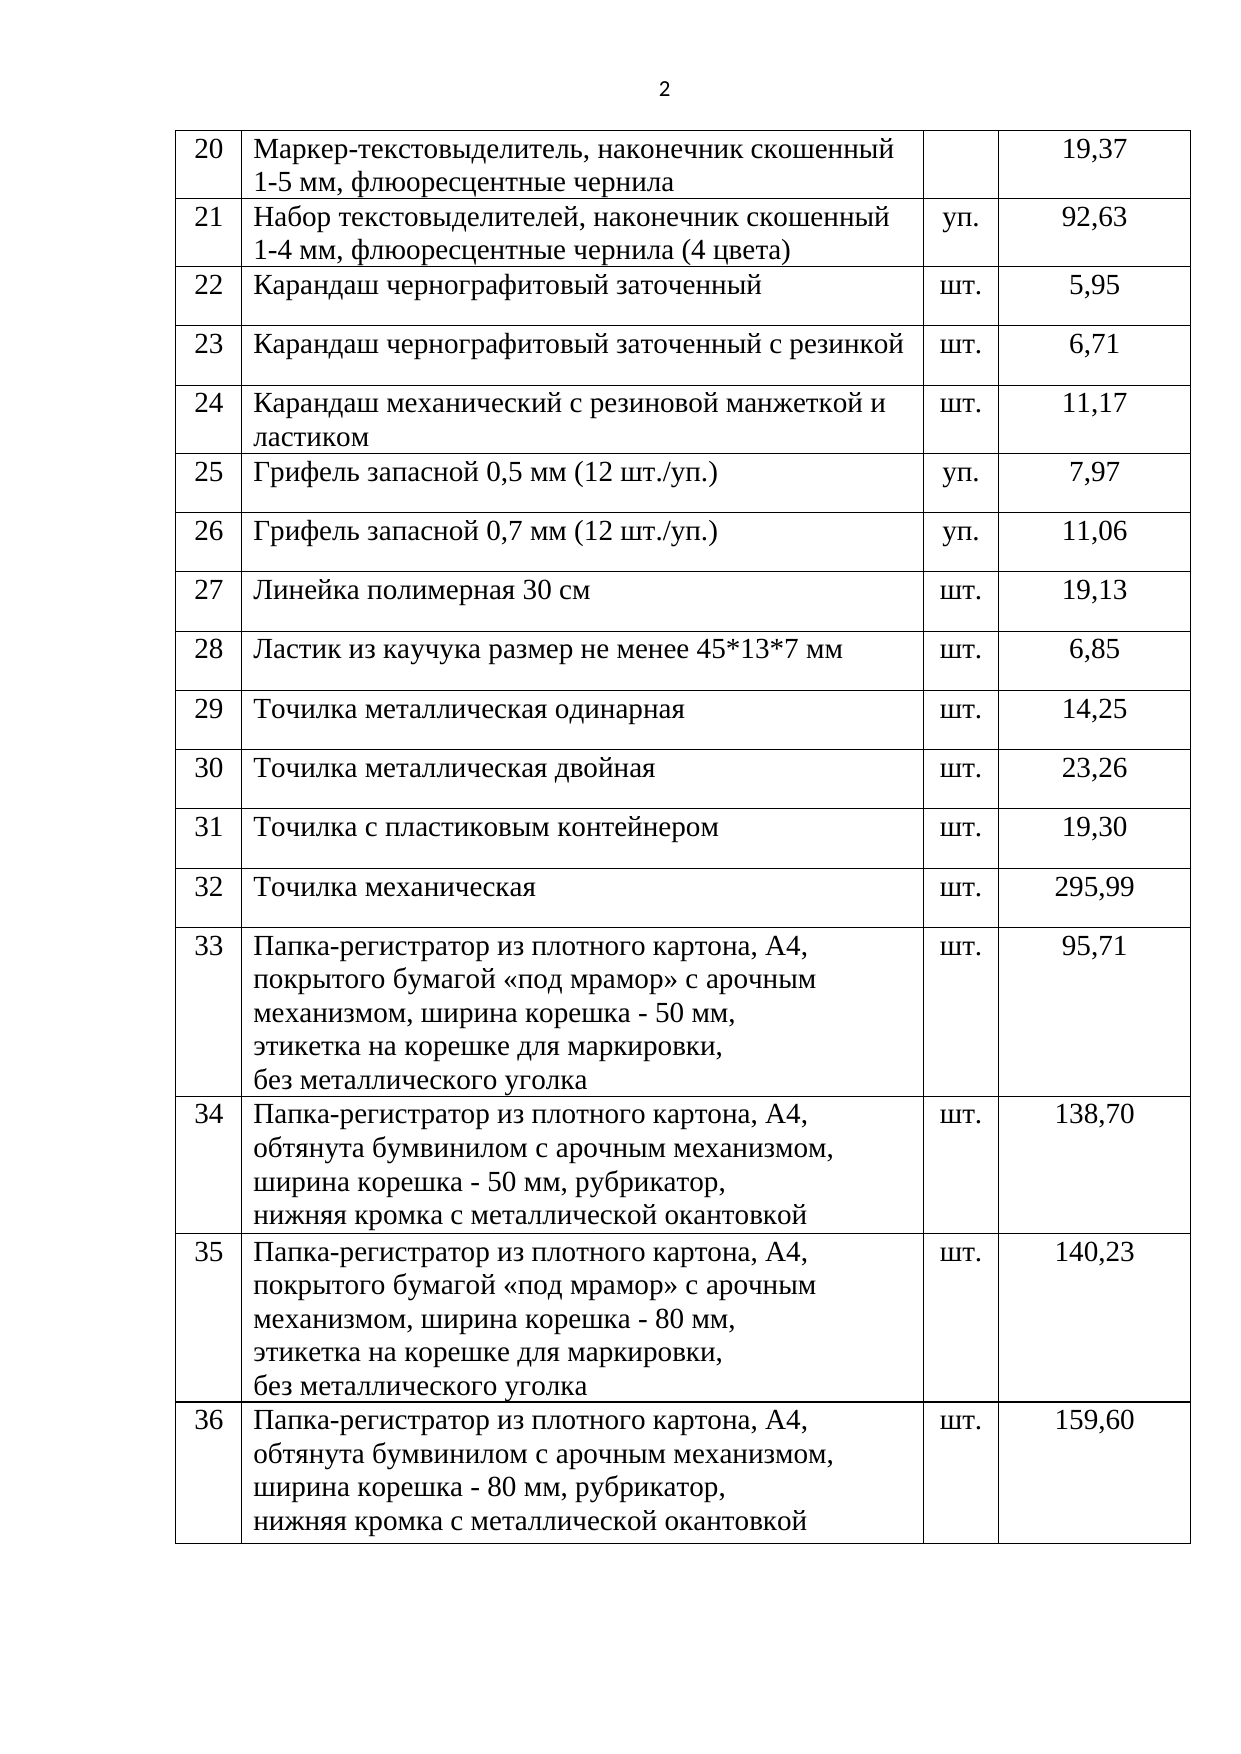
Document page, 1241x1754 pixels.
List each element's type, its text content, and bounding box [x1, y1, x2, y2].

table_cell Точилка с пластиковым контейнером [242, 809, 923, 868]
table_cell шт. [924, 572, 998, 631]
table_cell Папка-регистратор из плотного картона, А4, покрытого бумагой «под мрамор» с арочным механизмом, ширина корешка - 50 мм, этикетка на корешке для маркировки, без металлического уголка [242, 928, 923, 1096]
table_cell шт. [924, 326, 998, 384]
table_cell 6,85 [999, 632, 1190, 690]
table_cell 33 [176, 928, 241, 1096]
table_cell Грифель запасной 0,7 мм (12 шт./уп.) [242, 513, 923, 571]
table_cell Ластик из каучука размер не менее 45*13*7 мм [242, 632, 923, 690]
table_cell 295,99 [999, 869, 1190, 927]
table_cell шт. [924, 750, 998, 808]
table_cell Папка-регистратор из плотного картона, А4, обтянута бумвинилом с арочным механизмом, ширина корешка - 80 мм, рубрикатор, нижняя кромка с металлической окантовкой [242, 1403, 923, 1543]
table_cell Папка-регистратор из плотного картона, А4, обтянута бумвинилом с арочным механизмом, ширина корешка - 50 мм, рубрикатор, нижняя кромка с металлической окантовкой [242, 1097, 923, 1233]
table_cell 24 [176, 386, 241, 453]
table_cell 30 [176, 750, 241, 808]
table_cell шт. [924, 691, 998, 749]
table_cell 11,17 [999, 386, 1190, 453]
table_cell шт. [924, 632, 998, 690]
table_cell 19,37 [999, 131, 1190, 198]
table_cell Точилка металлическая двойная [242, 750, 923, 808]
table_cell Маркер-текстовыделитель, наконечник скошенный 1-5 мм, флюоресцентные чернила [242, 131, 923, 198]
table_cell уп. [924, 513, 998, 571]
table_cell Карандаш чернографитовый заточенный с резинкой [242, 326, 923, 384]
table_cell 14,25 [999, 691, 1190, 749]
table_cell 7,97 [999, 454, 1190, 512]
table_cell 26 [176, 513, 241, 571]
table_cell Линейка полимерная 30 см [242, 572, 923, 631]
table_cell 159,60 [999, 1403, 1190, 1543]
table_cell Точилка механическая [242, 869, 923, 927]
table_cell 27 [176, 572, 241, 631]
table_cell 28 [176, 632, 241, 690]
table_cell 25 [176, 454, 241, 512]
table_cell шт. [924, 1403, 998, 1543]
table_cell 32 [176, 869, 241, 927]
table_cell 31 [176, 809, 241, 868]
table_cell 92,63 [999, 199, 1190, 266]
table_cell 36 [176, 1403, 241, 1543]
table_cell 22 [176, 267, 241, 325]
table_cell 6,71 [999, 326, 1190, 384]
table_cell шт. [924, 267, 998, 325]
table_cell 29 [176, 691, 241, 749]
table_cell шт. [924, 1234, 998, 1401]
table_cell 19,30 [999, 809, 1190, 868]
table_cell Папка-регистратор из плотного картона, А4, покрытого бумагой «под мрамор» с арочным механизмом, ширина корешка - 80 мм, этикетка на корешке для маркировки, без металлического уголка [242, 1234, 923, 1401]
table_cell 5,95 [999, 267, 1190, 325]
table_cell Грифель запасной 0,5 мм (12 шт./уп.) [242, 454, 923, 512]
table_cell шт. [924, 928, 998, 1096]
table_cell 23,26 [999, 750, 1190, 808]
table_cell Набор текстовыделителей, наконечник скошенный 1-4 мм, флюоресцентные чернила (4 цвета) [242, 199, 923, 266]
table_cell Карандаш чернографитовый заточенный [242, 267, 923, 325]
table_cell шт. [924, 809, 998, 868]
table_cell шт. [924, 386, 998, 453]
table_cell 11,06 [999, 513, 1190, 571]
table_cell шт. [924, 1097, 998, 1233]
table_cell 138,70 [999, 1097, 1190, 1233]
table_cell шт. [924, 869, 998, 927]
table_cell [924, 131, 998, 198]
table_cell 95,71 [999, 928, 1190, 1096]
table_cell 20 [176, 131, 241, 198]
table_cell Точилка металлическая одинарная [242, 691, 923, 749]
table_cell 19,13 [999, 572, 1190, 631]
table_cell уп. [924, 199, 998, 266]
table_cell Карандаш механический с резиновой манжеткой и ластиком [242, 386, 923, 453]
table_cell 140,23 [999, 1234, 1190, 1401]
table_cell 34 [176, 1097, 241, 1233]
table_cell 21 [176, 199, 241, 266]
table_cell 23 [176, 326, 241, 384]
table_cell уп. [924, 454, 998, 512]
table_cell 35 [176, 1234, 241, 1401]
